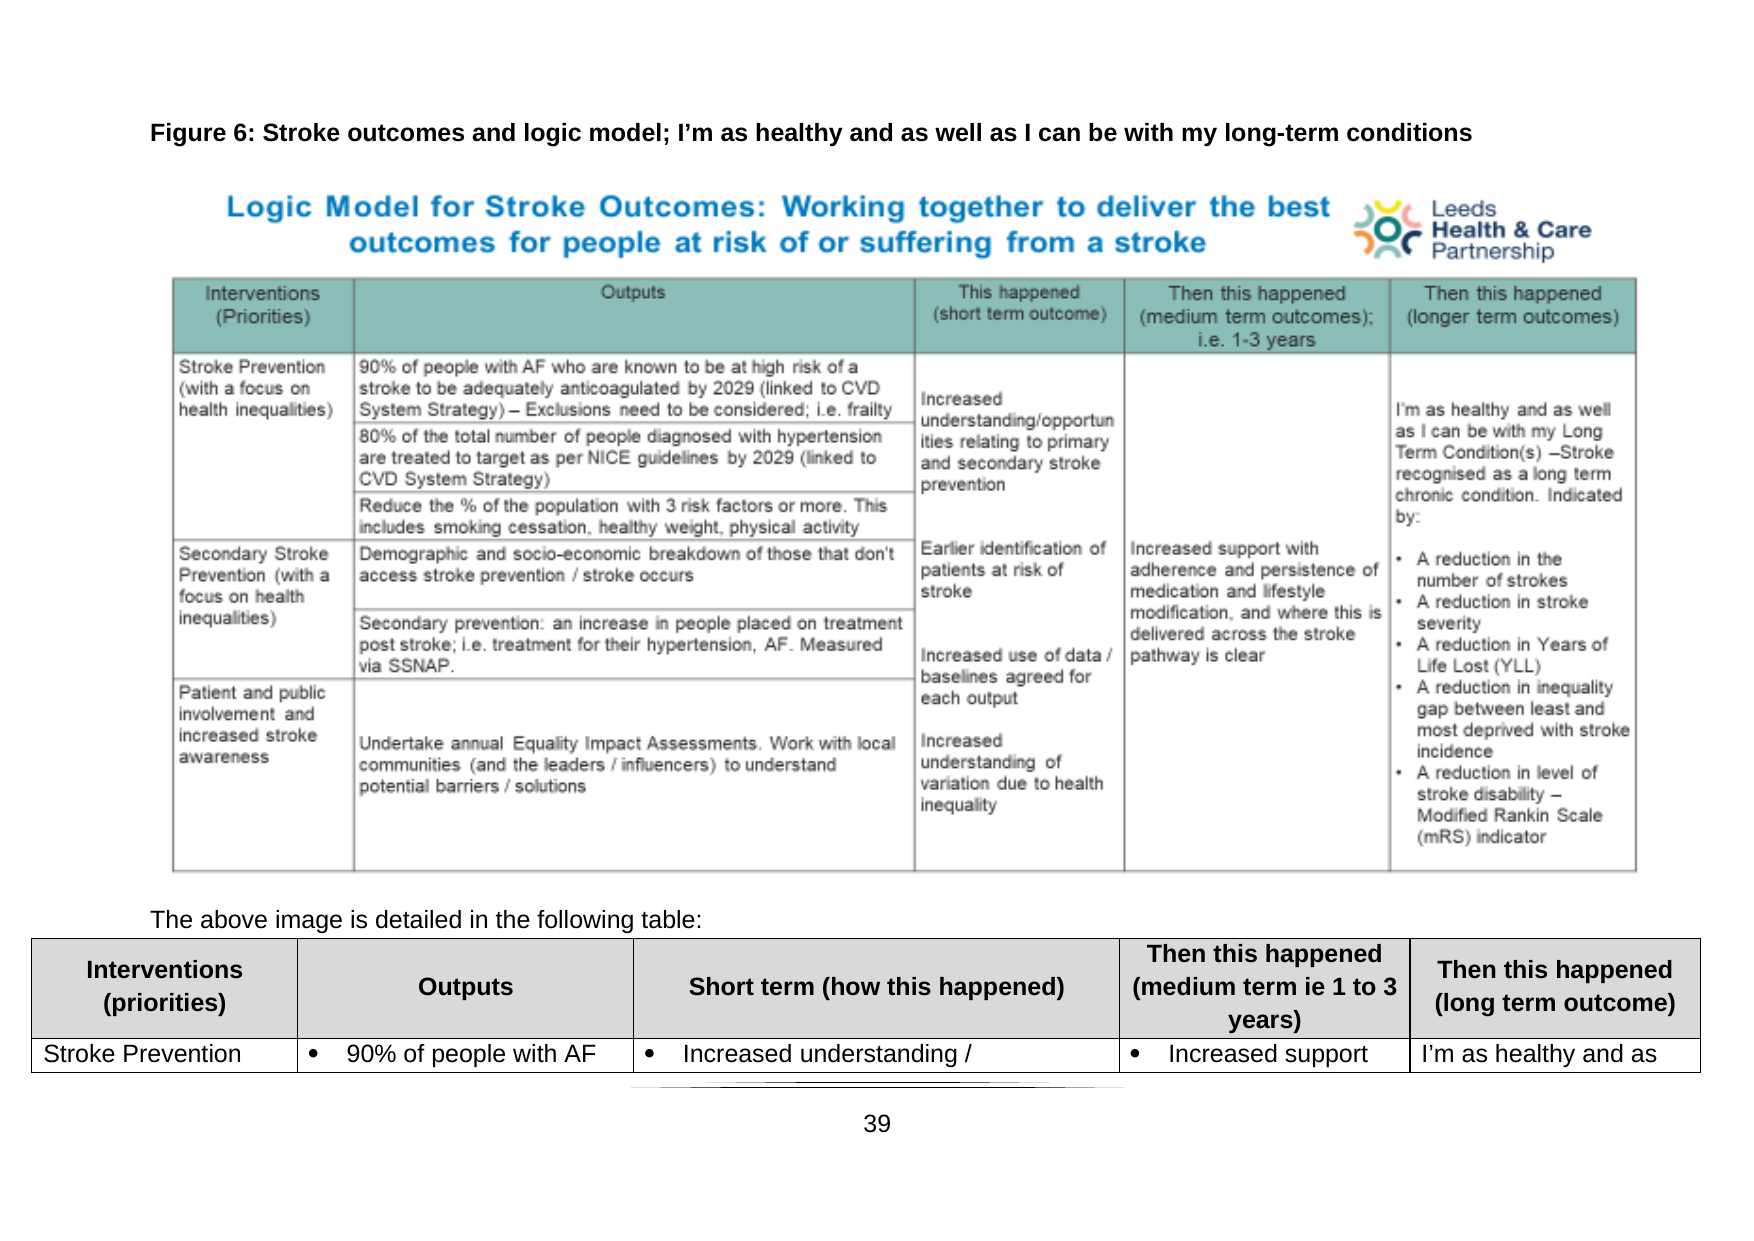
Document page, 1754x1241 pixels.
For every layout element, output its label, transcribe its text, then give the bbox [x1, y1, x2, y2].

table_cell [634, 1039, 1119, 1072]
table_header Short term (how this happened) [634, 939, 1119, 1038]
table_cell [1411, 1039, 1700, 1072]
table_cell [1120, 1039, 1409, 1072]
table_header Interventions (priorities) [32, 939, 297, 1038]
table_header Outputs [298, 939, 633, 1038]
table_header Then this happened (medium term ie 1 to 3 years) [1120, 939, 1409, 1038]
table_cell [298, 1039, 633, 1072]
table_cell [32, 1039, 297, 1072]
text The above image is detailed in the following table: [150, 904, 1604, 933]
text Figure 6: Stroke outcomes and logic model; I’m as healthy and as well as I can be with my long-term conditions [150, 118, 1604, 147]
table_header Then this happened (long term outcome) [1411, 939, 1700, 1038]
picture [150, 151, 1660, 901]
